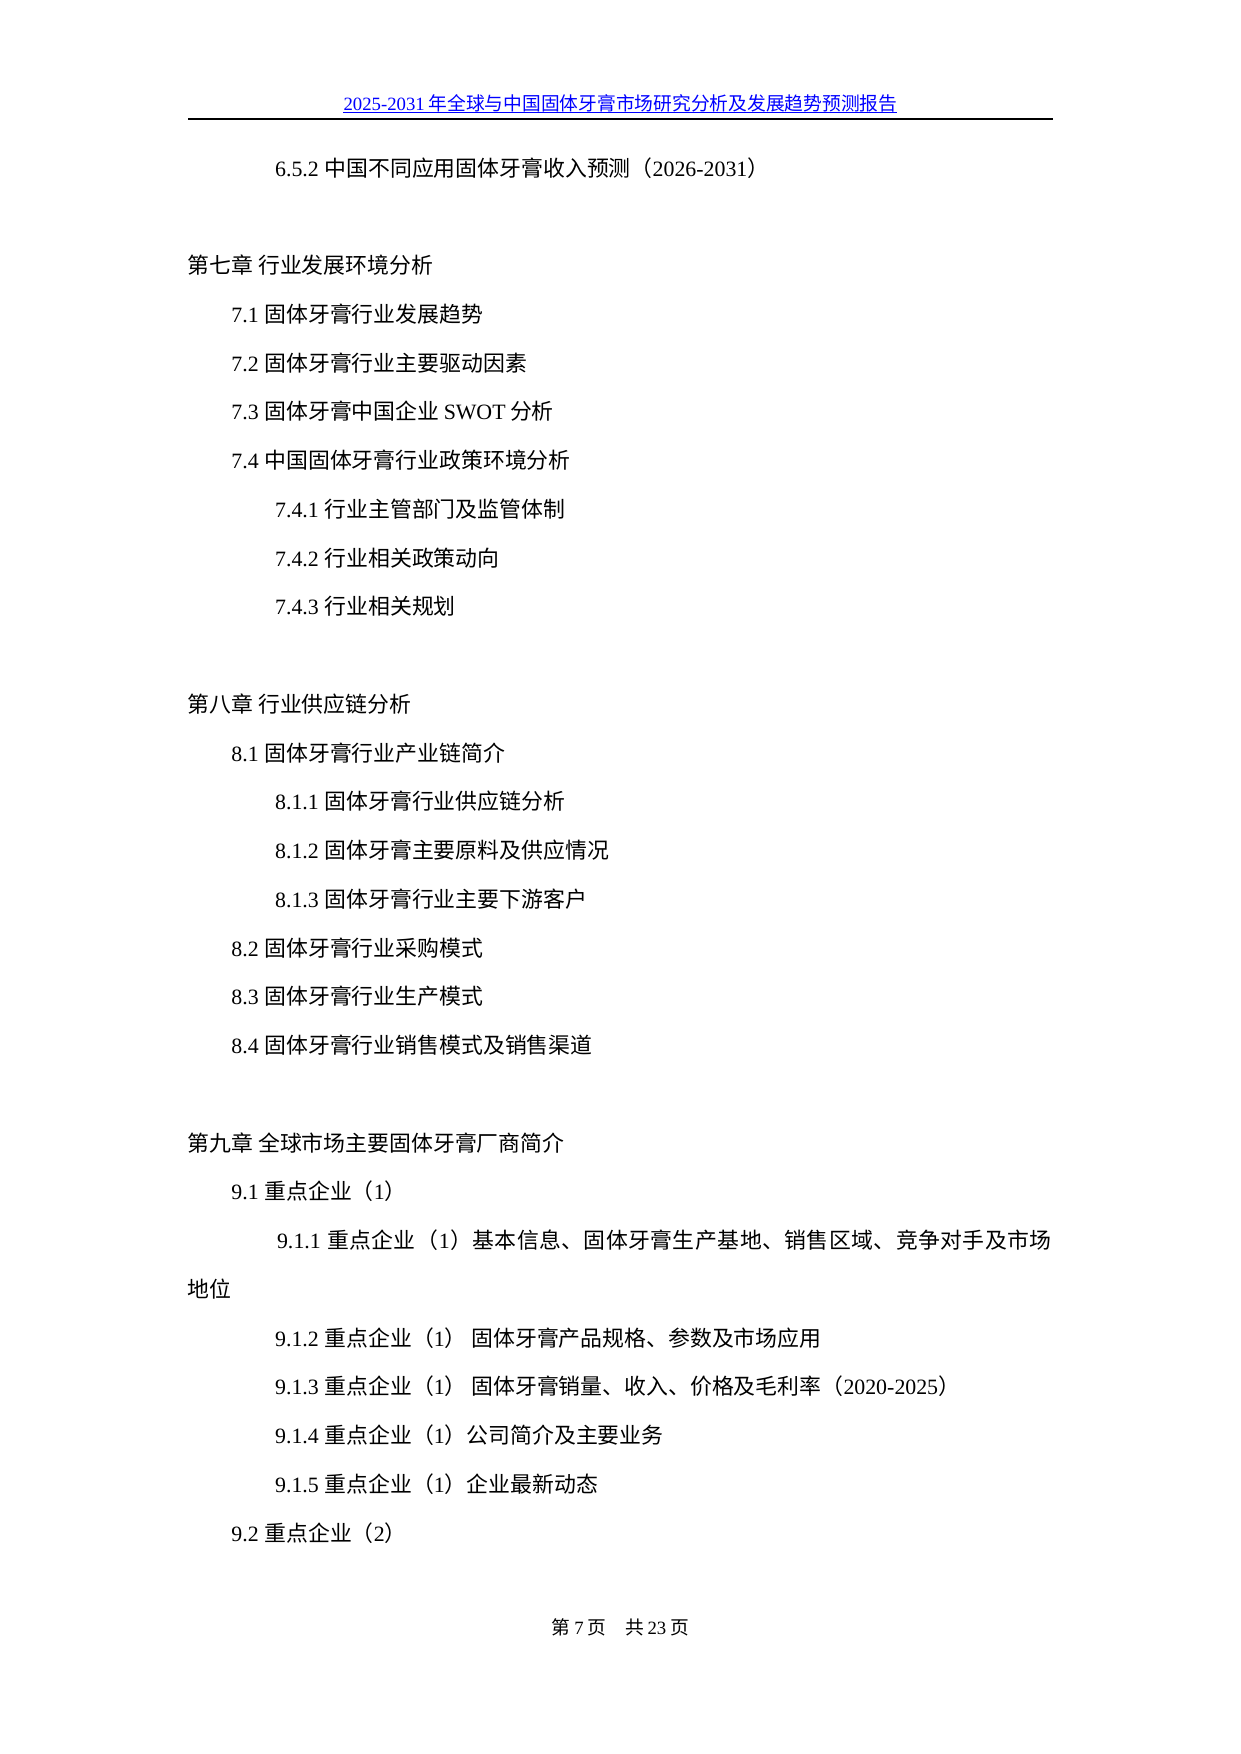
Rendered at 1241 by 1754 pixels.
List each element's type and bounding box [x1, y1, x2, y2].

text [187, 150, 1053, 1548]
